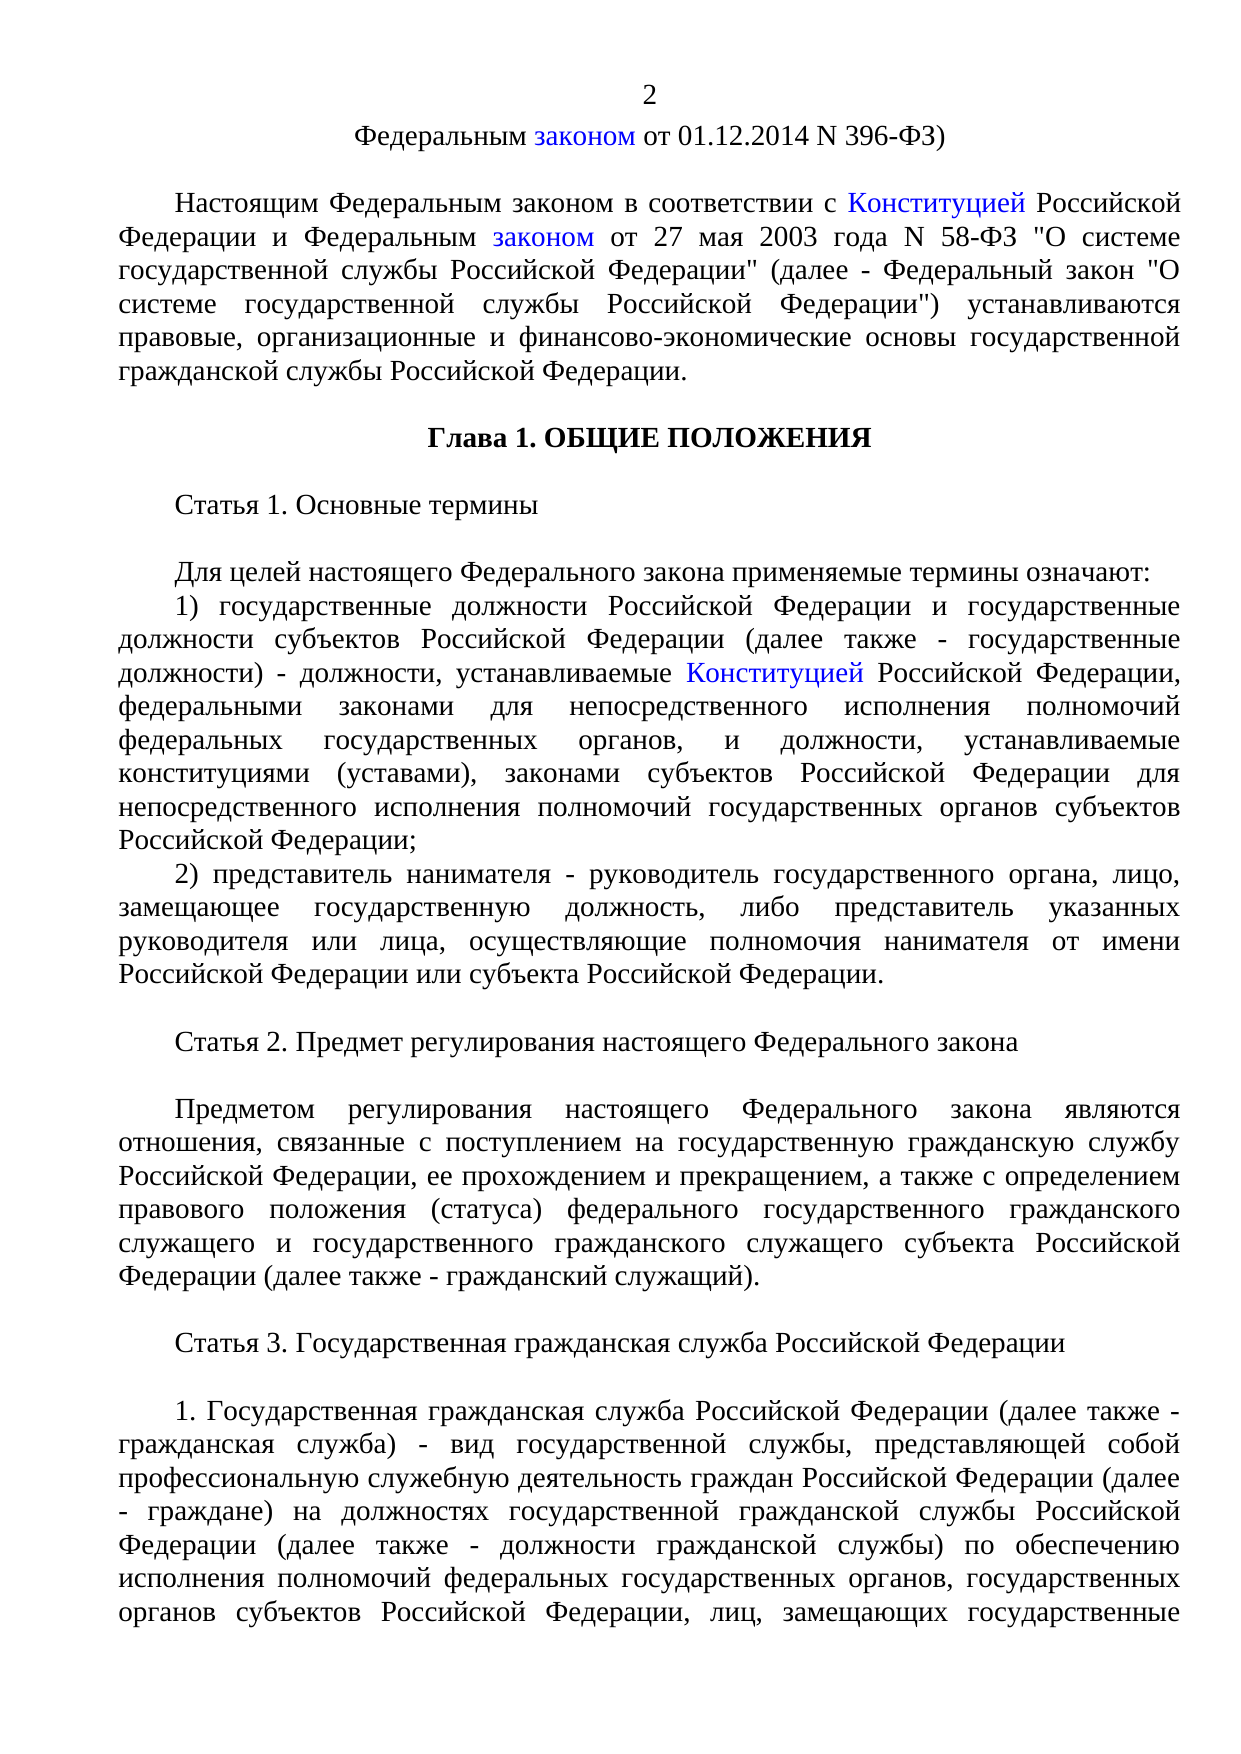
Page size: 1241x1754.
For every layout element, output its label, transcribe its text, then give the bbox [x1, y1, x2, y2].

text Предметом регулирования настоящего Федерального закона являются отношения, связанные с поступлением на государственную гражданскую службу Российской Федерации, ее прохождением и прекращением, а также с определением правового положения (статуса) федерального государственного гражданского служащего и государственного гражданского служащего субъекта Российской Федерации (далее также - гражданский служащий). [118, 1091, 1181, 1292]
text Федеральным законом от 01.12.2014 N 396-ФЗ) [118, 118, 1181, 152]
text Глава 1. ОБЩИЕ ПОЛОЖЕНИЯ [118, 420, 1181, 453]
text Статья 1. Основные термины [118, 487, 1181, 521]
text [118, 1393, 1181, 1627]
text 1) государственные должности Российской Федерации и государственные должности субъектов Российской Федерации (далее также - государственные должности) - должности, устанавливаемые Конституцией Российской Федерации, федеральными законами для непосредственного исполнения полномочий федеральных государственных органов, и должности, устанавливаемые конституциями (уставами), законами субъектов Российской Федерации для непосредственного исполнения полномочий государственных органов субъектов Российской Федерации; [118, 588, 1181, 856]
text 2) представитель нанимателя - руководитель государственного органа, лицо, замещающее государственную должность, либо представитель указанных руководителя или лица, осуществляющие полномочия нанимателя от имени Российской Федерации или субъекта Российской Федерации. [118, 856, 1181, 990]
text Настоящим Федеральным законом в соответствии с Конституцией Российской Федерации и Федеральным законом от 27 мая 2003 года N 58-ФЗ "О системе государственной службы Российской Федерации" (далее - Федеральный закон "О системе государственной службы Российской Федерации") устанавливаются правовые, организационные и финансово-экономические основы государственной гражданской службы Российской Федерации. [118, 185, 1181, 386]
text Для целей настоящего Федерального закона применяемые термины означают: [118, 554, 1181, 588]
text Статья 2. Предмет регулирования настоящего Федерального закона [118, 1024, 1181, 1057]
text Статья 3. Государственная гражданская служба Российской Федерации [118, 1326, 1181, 1359]
